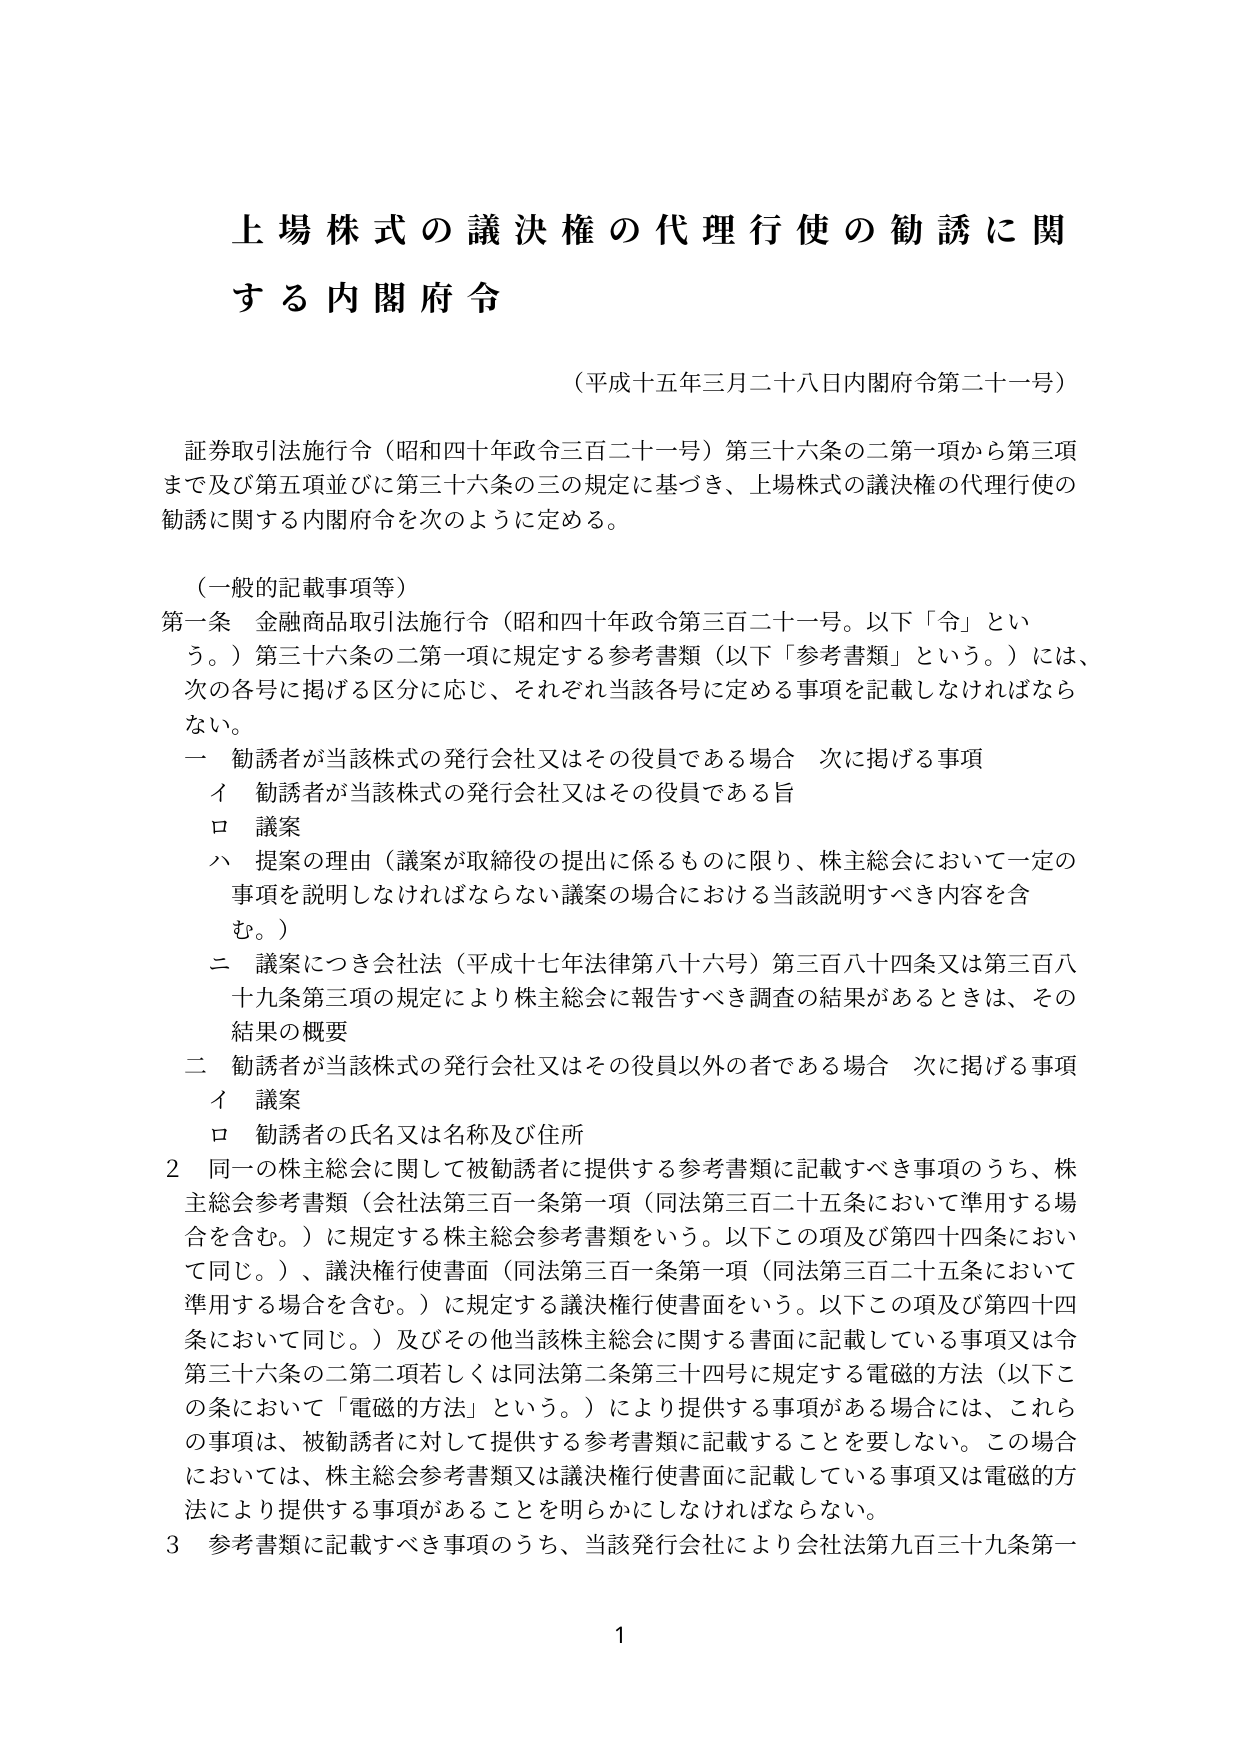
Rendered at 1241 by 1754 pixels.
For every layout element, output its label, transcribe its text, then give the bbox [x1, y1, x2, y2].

text ２ 同一の株主総会に関して被勧誘者に提供する参考書類に記載すべき事項のうち、株主総会参考書類（会社法第三百一条第一項（同法第三百二十五条において準用する場合を含む。）に規定する株主総会参考書類をいう。以下この項及び第四十四条において同じ。）、議決権行使書面（同法第三百一条第一項（同法第三百二十五条において準用する場合を含む。）に規定する議決権行使書面をいう。以下この項及び第四十四条において同じ。）及びその他当該株主総会に関する書面に記載している事項又は令第三十六条の二第二項若しくは同法第二条第三十四号に規定する電磁的方法（以下この条において「電磁的方法」という。）により提供する事項がある場合には、これらの事項は、被勧誘者に対して提供する参考書類に記載することを要しない。この場合においては、株主総会参考書類又は議決権行使書面に記載している事項又は電磁的方法により提供する事項があることを明らかにしなければならない。 [161, 1150, 1079, 1526]
text ロ 議案 [207, 809, 1079, 843]
text （平成十五年三月二十八日内閣府令第二十一号） [161, 364, 1079, 399]
text 二 勧誘者が当該株式の発行会社又はその役員以外の者である場合 次に掲げる事項 [184, 1048, 1079, 1082]
text 第一条 金融商品取引法施行令（昭和四十年政令第三百二十一号。以下「令」という。）第三十六条の二第一項に規定する参考書類（以下「参考書類」という。）には、次の各号に掲げる区分に応じ、それぞれ当該各号に定める事項を記載しなければならない。 [161, 604, 1079, 740]
text 証券取引法施行令（昭和四十年政令三百二十一号）第三十六条の二第一項から第三項まで及び第五項並びに第三十六条の三の規定に基づき、上場株式の議決権の代理行使の勧誘に関する内閣府令を次のように定める。 [161, 433, 1079, 535]
text 上場株式の議決権の代理行使の勧誘に関する内閣府令 [230, 194, 1079, 330]
text 一 勧誘者が当該株式の発行会社又はその役員である場合 次に掲げる事項 [184, 740, 1079, 774]
text ロ 勧誘者の氏名又は名称及び住所 [207, 1116, 1079, 1150]
text ニ 議案につき会社法（平成十七年法律第八十六号）第三百八十四条又は第三百八十九条第三項の規定により株主総会に報告すべき調査の結果があるときは、その結果の概要 [207, 945, 1079, 1048]
text イ 議案 [207, 1082, 1079, 1116]
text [161, 1526, 1079, 1560]
text ハ 提案の理由（議案が取締役の提出に係るものに限り、株主総会において一定の事項を説明しなければならない議案の場合における当該説明すべき内容を含む。） [207, 843, 1079, 945]
text イ 勧誘者が当該株式の発行会社又はその役員である旨 [207, 774, 1079, 809]
text （一般的記載事項等） [184, 569, 1079, 604]
